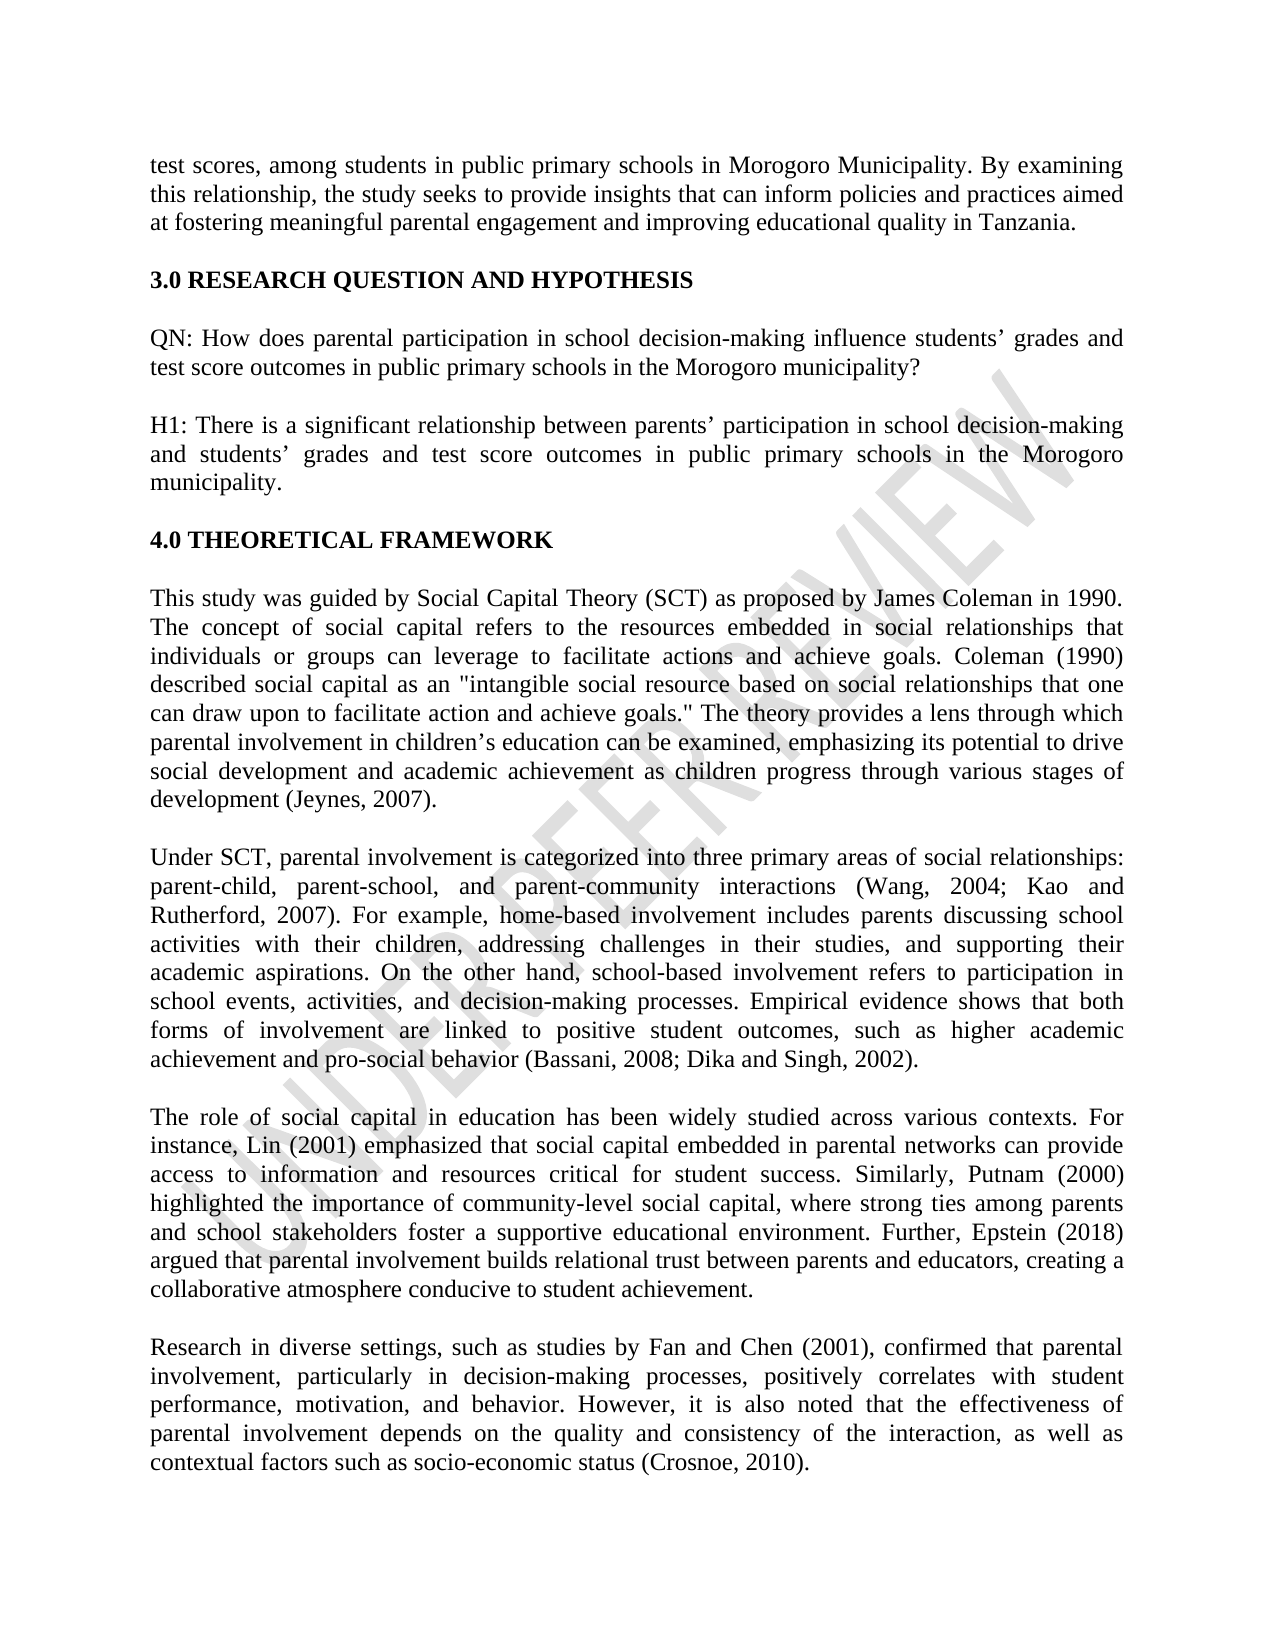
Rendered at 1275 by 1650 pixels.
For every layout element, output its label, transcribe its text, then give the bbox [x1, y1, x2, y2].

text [150, 150, 1125, 236]
text This study was guided by Social Capital Theory (SCT) as proposed by James Coleman in 1990. The concept of social capital refers to the resources embedded in social relationships that individuals or groups can leverage to facilitate actions and achieve goals. Coleman (1990) described social capital as an "intangible social resource based on social relationships that one can draw upon to facilitate action and achieve goals." The theory provides a lens through which parental involvement in children’s education can be examined, emphasizing its potential to drive social development and academic achievement as children progress through various stages of development (Jeynes, 2007). [150, 583, 1125, 813]
text Under SCT, parental involvement is categorized into three primary areas of social relationships: parent-child, parent-school, and parent-community interactions (Wang, 2004; Kao and Rutherford, 2007). For example, home-based involvement includes parents discussing school activities with their children, addressing challenges in their studies, and supporting their academic aspirations. On the other hand, school-based involvement refers to participation in school events, activities, and decision-making processes. Empirical evidence shows that both forms of involvement are linked to positive student outcomes, such as higher academic achievement and pro-social behavior (Bassani, 2008; Dika and Singh, 2002). [150, 842, 1125, 1072]
list RESEARCH QUESTION AND HYPOTHESIS [150, 265, 1125, 294]
text 4.0 THEORETICAL FRAMEWORK [150, 525, 1125, 554]
text QN: How does parental participation in school decision-making influence students’ grades and test score outcomes in public primary schools in the Morogoro municipality? [150, 323, 1125, 381]
text H1: There is a significant relationship between parents’ participation in school decision-making and students’ grades and test score outcomes in public primary schools in the Morogoro municipality. [150, 410, 1125, 496]
text Research in diverse settings, such as studies by Fan and Chen (2001), confirmed that parental involvement, particularly in decision-making processes, positively correlates with student performance, motivation, and behavior. However, it is also noted that the effectiveness of parental involvement depends on the quality and consistency of the interaction, as well as contextual factors such as socio-economic status (Crosnoe, 2010). [150, 1332, 1125, 1476]
text The role of social capital in education has been widely studied across various contexts. For instance, Lin (2001) emphasized that social capital embedded in parental networks can provide access to information and resources critical for student success. Similarly, Putnam (2000) highlighted the importance of community-level social capital, where strong ties among parents and school stakeholders foster a supportive educational environment. Further, Epstein (2018) argued that parental involvement builds relational trust between parents and educators, creating a collaborative atmosphere conducive to student achievement. [150, 1102, 1125, 1303]
